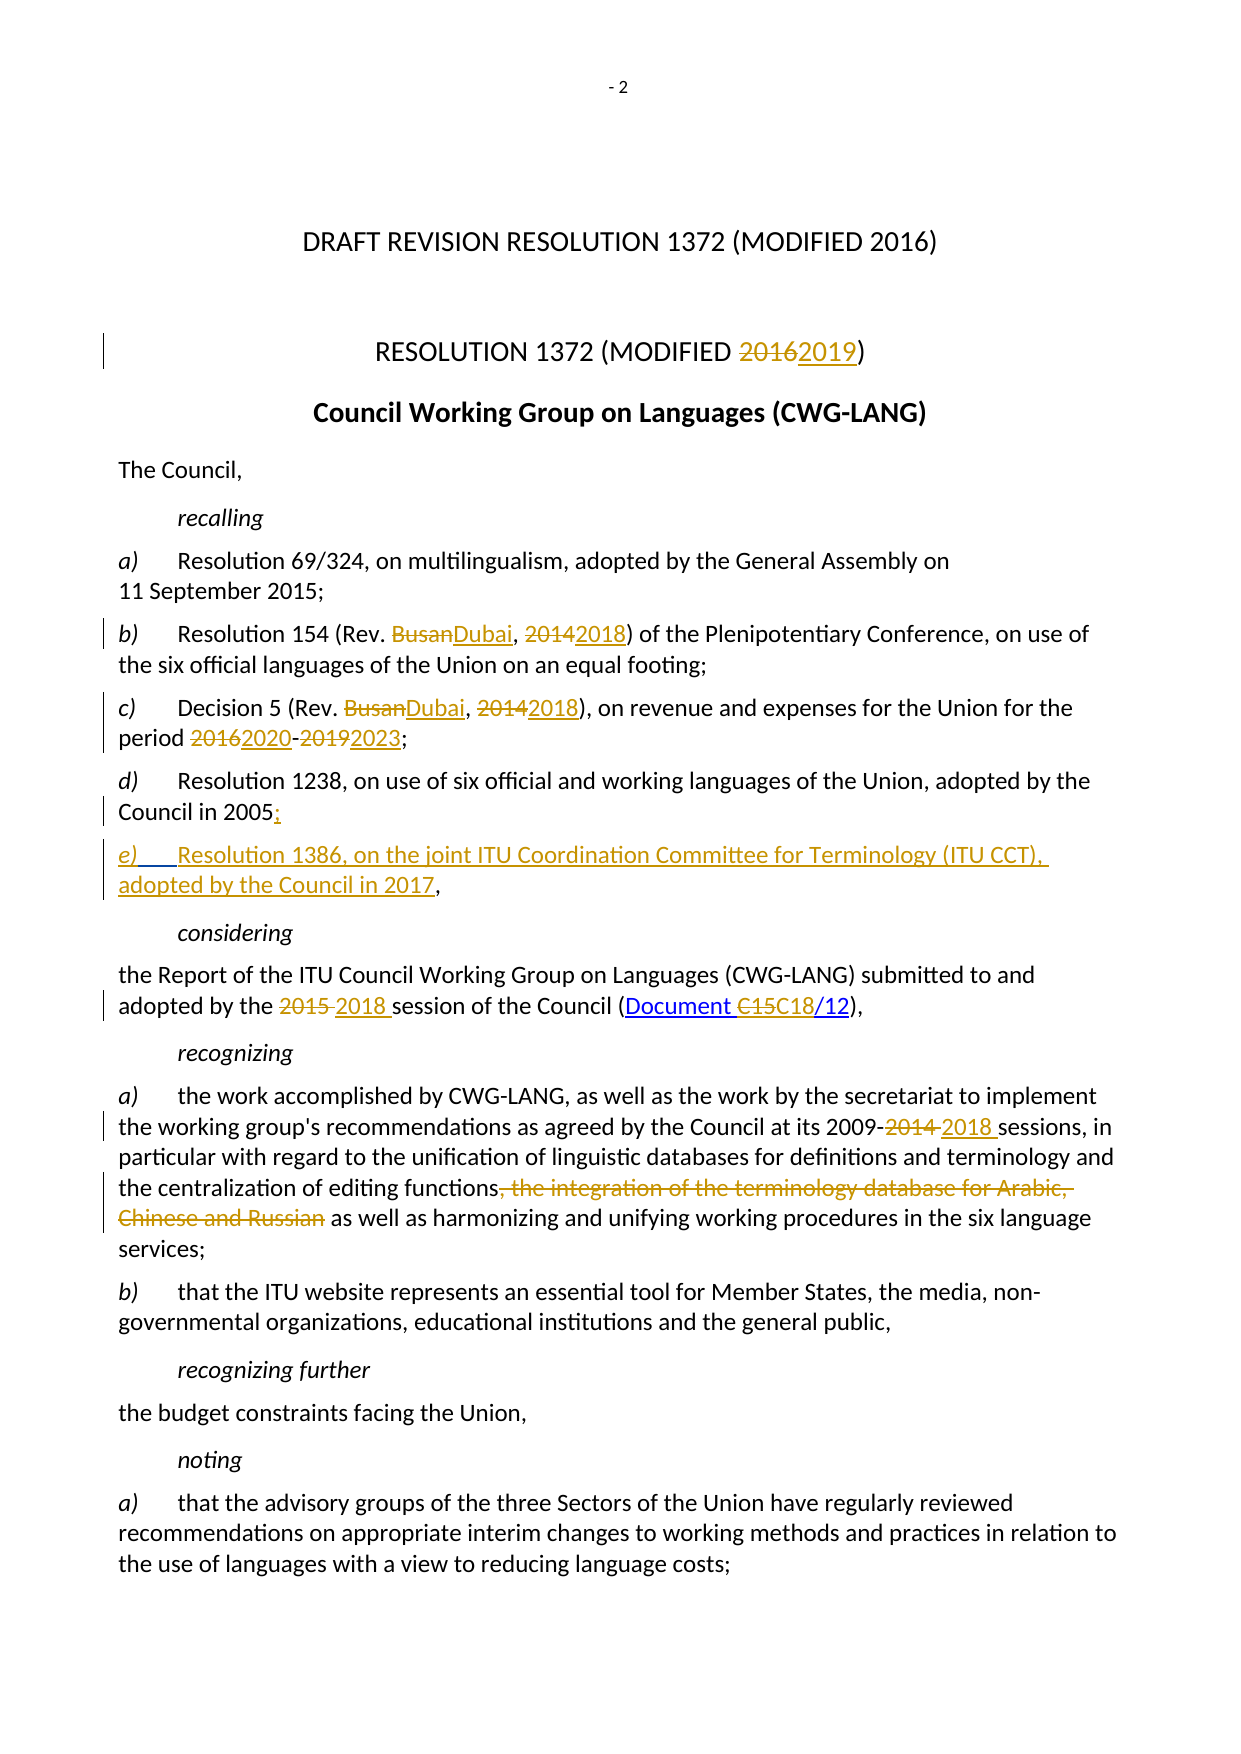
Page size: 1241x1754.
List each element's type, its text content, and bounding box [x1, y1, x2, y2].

title The Council, [118, 454, 1122, 485]
text RESOLUTION 1372 (moDIFIED ) [118, 333, 1122, 369]
text recalling [177, 502, 1122, 532]
text c) Decision 5 (Rev. , ), on revenue and expenses for the Union for the period -; [118, 692, 1122, 753]
text a) that the advisory groups of the three Sectors of the Union have regularly reviewed recommendations on appropriate interim changes to working methods and practices in relation to the use of languages with a view to reducing language costs; [118, 1487, 1122, 1578]
text recognizing [177, 1037, 1122, 1068]
text d) Resolution 1238, on use of six official and working languages of the Union, adopted by the Council in 2005 [118, 765, 1122, 826]
text recognizing further [177, 1354, 1122, 1384]
text b) that the ITU website represents an essential tool for Member States, the media, non-governmental organizations, educational institutions and the general public, [118, 1276, 1122, 1337]
text Draft REVISION RESOLUTION 1372 (moDIFIED 2016) [118, 223, 1122, 258]
text the budget constraints facing the Union, [118, 1397, 1122, 1427]
text b) Resolution 154 (Rev. , ) of the Plenipotentiary Conference, on use of the six official languages of the Union on an equal footing; [118, 618, 1122, 679]
title Council Working Group on Languages (CWG-LANG) [118, 394, 1122, 429]
text a) Resolution 69/324, on multilingualism, adopted by the General Assembly on 11 September 2015; [118, 545, 1122, 606]
text , [118, 839, 1122, 900]
text noting [177, 1444, 1122, 1474]
text a) the work accomplished by CWG-LANG, as well as the work by the secretariat to implement the working group's recommendations as agreed by the Council at its 2009-sessions, in particular with regard to the unification of linguistic databases for definitions and terminology and the centralization of editing functions as well as harmonizing and unifying working procedures in the six language services; [118, 1080, 1122, 1263]
text the Report of the ITU Council Working Group on Languages (CWG-LANG) submitted to and adopted by the session of the Council (Document /12), [118, 960, 1122, 1021]
text considering [177, 917, 1122, 947]
